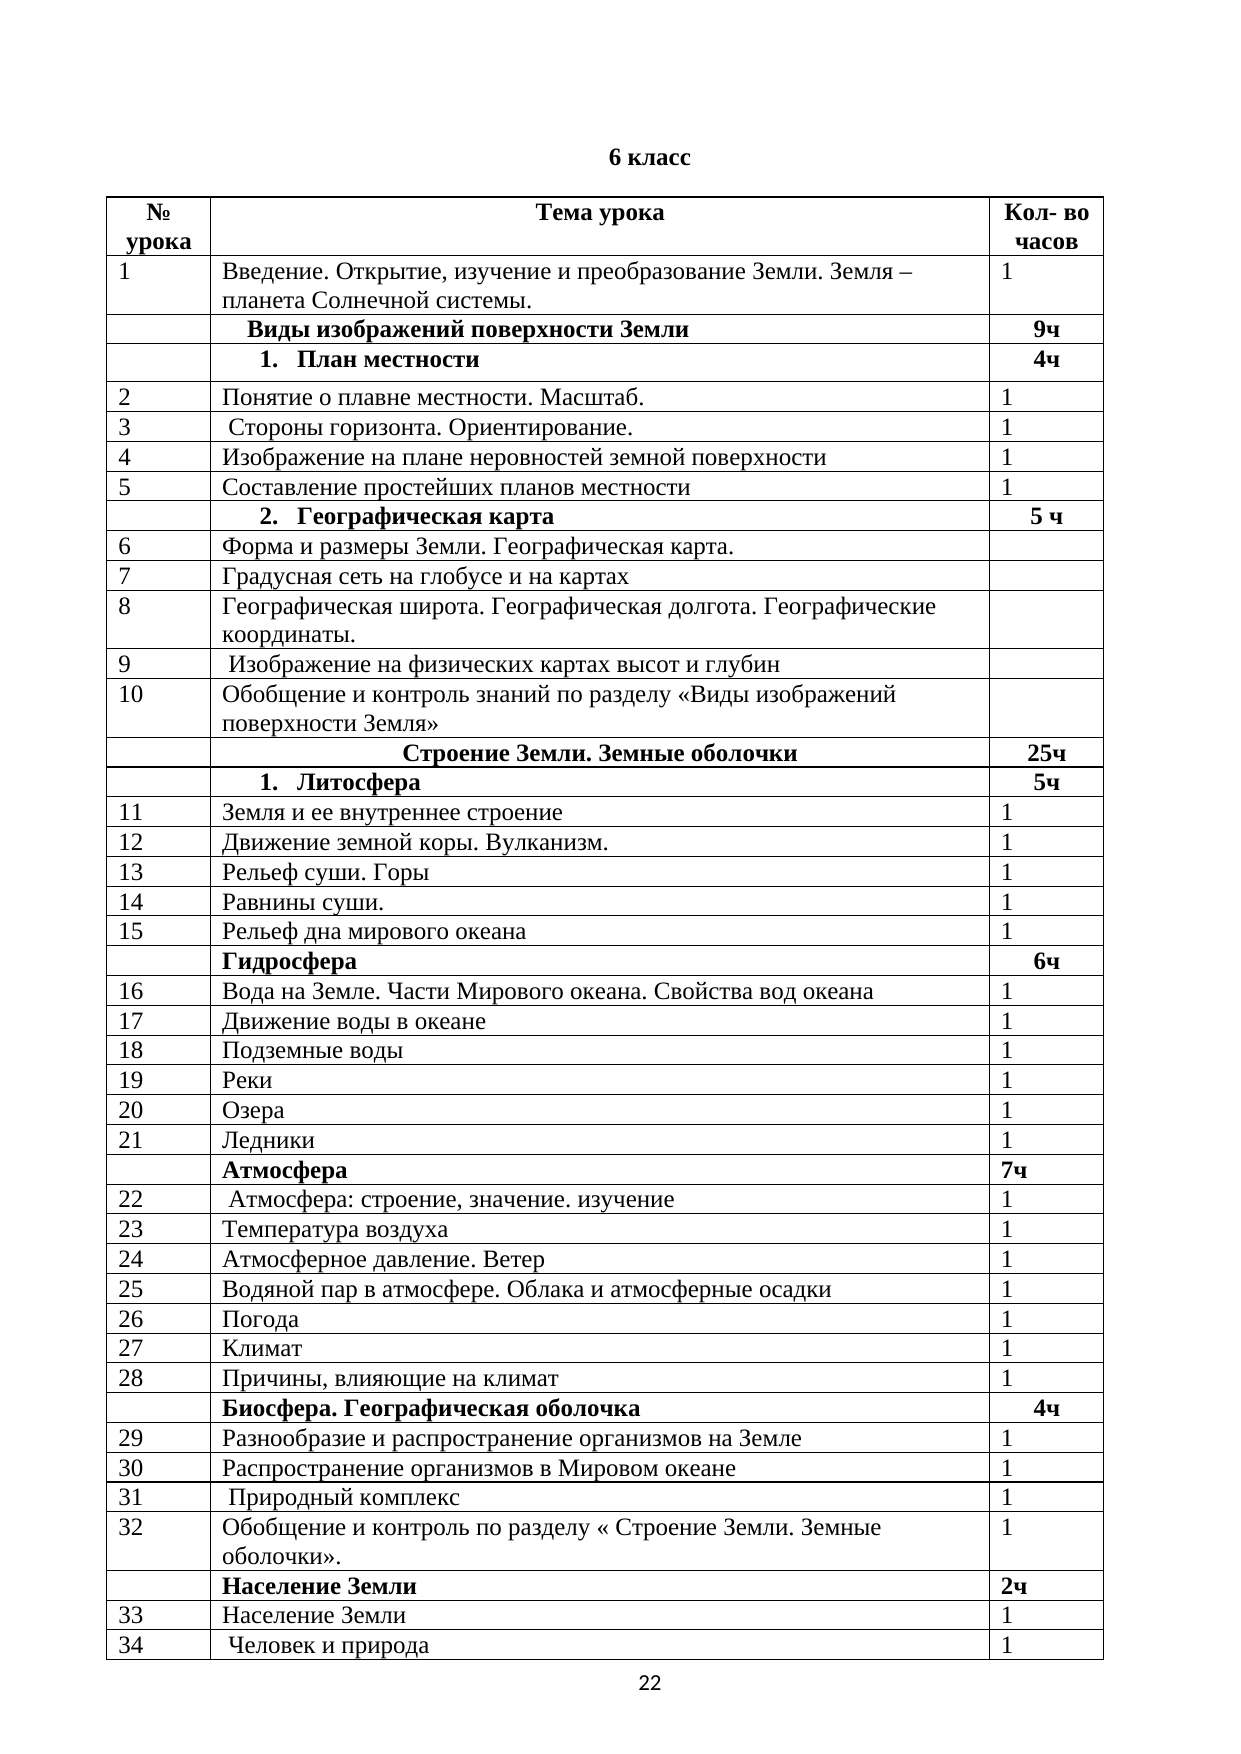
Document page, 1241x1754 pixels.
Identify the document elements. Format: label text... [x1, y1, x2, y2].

table_cell 31 [107, 1483, 210, 1511]
table_cell 1 [990, 382, 1103, 411]
table_cell Распространение организмов в Мировом океане [211, 1453, 989, 1481]
table_cell 5 [107, 472, 210, 500]
table_cell Введение. Открытие, изучение и преобразование Земли. Земля – планета Солнечной системы. [211, 256, 989, 313]
table_cell 1 [990, 827, 1103, 856]
table_cell Атмосферное давление. Ветер [211, 1244, 989, 1273]
table_cell Форма и размеры Земли. Географическая карта. [211, 531, 989, 560]
table_cell Составление простейших планов местности [211, 472, 989, 500]
table_cell 5 ч [990, 501, 1103, 530]
table_cell [990, 591, 1103, 648]
table_cell 1 [990, 442, 1103, 471]
table_cell 29 [107, 1423, 210, 1452]
table_cell 27 [107, 1334, 210, 1362]
table_cell 1 [990, 1214, 1103, 1243]
table_cell Географическая карта [211, 501, 989, 530]
table_cell [107, 1393, 210, 1422]
table_cell Рельеф суши. Горы [211, 857, 989, 886]
table_cell Реки [211, 1065, 989, 1094]
table_cell [107, 1571, 210, 1599]
table_cell 1 [990, 1006, 1103, 1034]
table_cell 7ч [990, 1155, 1103, 1183]
table_cell 23 [107, 1214, 210, 1243]
table_cell 1 [990, 1036, 1103, 1064]
table_cell Понятие о плавне местности. Масштаб. [211, 382, 989, 411]
table_cell 28 [107, 1363, 210, 1392]
table_cell 21 [107, 1125, 210, 1154]
table_cell 16 [107, 976, 210, 1005]
table_cell 4 [107, 442, 210, 471]
table_cell 1 [990, 1363, 1103, 1392]
table_cell 20 [107, 1095, 210, 1124]
table_cell 1 [990, 1274, 1103, 1303]
table_cell Атмосфера [211, 1155, 989, 1183]
table_cell Причины, влияющие на климат [211, 1363, 989, 1392]
table_cell 25 [107, 1274, 210, 1303]
table_cell 11 [107, 797, 210, 826]
table_cell Климат [211, 1334, 989, 1362]
table_cell 6ч [990, 946, 1103, 975]
table_cell 1 [990, 797, 1103, 826]
table_cell [990, 561, 1103, 590]
table_cell Движение воды в океане [211, 1006, 989, 1034]
table_cell Озера [211, 1095, 989, 1124]
table_cell 1 [990, 256, 1103, 313]
table_cell [107, 738, 210, 766]
table_cell 1 [990, 916, 1103, 945]
table_cell План местности [211, 344, 989, 381]
table_cell 1 [990, 472, 1103, 500]
table_cell 1 [990, 1125, 1103, 1154]
table_cell 1 [990, 1304, 1103, 1332]
table_cell 15 [107, 916, 210, 945]
table_cell Рельеф дна мирового океана [211, 916, 989, 945]
table_cell 1 [990, 887, 1103, 915]
table_cell [107, 946, 210, 975]
table_cell Географическая широта. Географическая долгота. Географические координаты. [211, 591, 989, 648]
table_cell Виды изображений поверхности Земли [211, 315, 989, 343]
table_cell Обобщение и контроль по разделу « Строение Земли. Земные оболочки». [211, 1512, 989, 1570]
table_cell Атмосфера: строение, значение. изучение [211, 1185, 989, 1213]
table_header Кол- во часов [990, 198, 1103, 255]
table_cell [990, 649, 1103, 678]
table_cell 34 [107, 1630, 210, 1659]
table_cell [107, 768, 210, 796]
table_cell 4ч [990, 1393, 1103, 1422]
table_cell [107, 501, 210, 530]
table_cell 33 [107, 1601, 210, 1629]
table_cell 2ч [990, 1571, 1103, 1599]
table_cell 13 [107, 857, 210, 886]
table_cell 7 [107, 561, 210, 590]
table_cell Градусная сеть на глобусе и на картах [211, 561, 989, 590]
table_cell 1 [990, 412, 1103, 441]
table_cell 1 [990, 1244, 1103, 1273]
table_cell Изображение на плане неровностей земной поверхности [211, 442, 989, 471]
table_cell 1 [990, 1512, 1103, 1570]
table_cell 1 [990, 1095, 1103, 1124]
table_cell 1 [990, 976, 1103, 1005]
table_cell 1 [990, 1630, 1103, 1659]
table_cell Температура воздуха [211, 1214, 989, 1243]
table_header № урока [107, 198, 210, 255]
table_cell 26 [107, 1304, 210, 1332]
table_cell 4ч [990, 344, 1103, 381]
table_cell Население Земли [211, 1601, 989, 1629]
table_cell 14 [107, 887, 210, 915]
table_cell 1 [990, 1334, 1103, 1362]
table_cell Земля и ее внутреннее строение [211, 797, 989, 826]
table_cell 8 [107, 591, 210, 648]
table_cell 1 [990, 1601, 1103, 1629]
table_cell 5ч [990, 768, 1103, 796]
table_cell 1 [990, 1483, 1103, 1511]
table_cell Движение земной коры. Вулканизм. [211, 827, 989, 856]
table_cell Погода [211, 1304, 989, 1332]
table_cell 1 [990, 1185, 1103, 1213]
table_cell Ледники [211, 1125, 989, 1154]
table_cell Подземные воды [211, 1036, 989, 1064]
table_cell Равнины суши. [211, 887, 989, 915]
table_cell 32 [107, 1512, 210, 1570]
table_cell 1 [990, 857, 1103, 886]
table_cell Разнообразие и распространение организмов на Земле [211, 1423, 989, 1452]
table_header Тема урока [211, 198, 989, 255]
table_cell Обобщение и контроль знаний по разделу «Виды изображений поверхности Земля» [211, 679, 989, 737]
table_cell Природный комплекс [211, 1483, 989, 1511]
table_cell 18 [107, 1036, 210, 1064]
table_cell 24 [107, 1244, 210, 1273]
table_cell Строение Земли. Земные оболочки [211, 738, 989, 766]
table_cell Водяной пар в атмосфере. Облака и атмосферные осадки [211, 1274, 989, 1303]
table_cell 9ч [990, 315, 1103, 343]
table_cell 10 [107, 679, 210, 737]
table_cell 1 [990, 1065, 1103, 1094]
table_cell [107, 1155, 210, 1183]
table_cell [990, 679, 1103, 737]
table_cell 3 [107, 412, 210, 441]
table_cell Население Земли [211, 1571, 989, 1599]
table_cell [990, 531, 1103, 560]
table_cell Изображение на физических картах высот и глубин [211, 649, 989, 678]
table_cell Стороны горизонта. Ориентирование. [211, 412, 989, 441]
table_cell 6 [107, 531, 210, 560]
text 6 класс [118, 142, 1181, 171]
table_cell Гидросфера [211, 946, 989, 975]
table_cell 19 [107, 1065, 210, 1094]
table_cell 30 [107, 1453, 210, 1481]
table_cell 1 [990, 1453, 1103, 1481]
table_cell Человек и природа [211, 1630, 989, 1659]
table_cell 9 [107, 649, 210, 678]
table_cell Биосфера. Географическая оболочка [211, 1393, 989, 1422]
table_cell 22 [107, 1185, 210, 1213]
table_cell 1 [990, 1423, 1103, 1452]
table_cell 1 [107, 256, 210, 313]
table_cell 2 [107, 382, 210, 411]
table_cell [107, 344, 210, 381]
table_cell Вода на Земле. Части Мирового океана. Свойства вод океана [211, 976, 989, 1005]
table_cell [107, 315, 210, 343]
table_cell Литосфера [211, 768, 989, 796]
table_cell 12 [107, 827, 210, 856]
table_cell 25ч [990, 738, 1103, 766]
table_cell 17 [107, 1006, 210, 1034]
